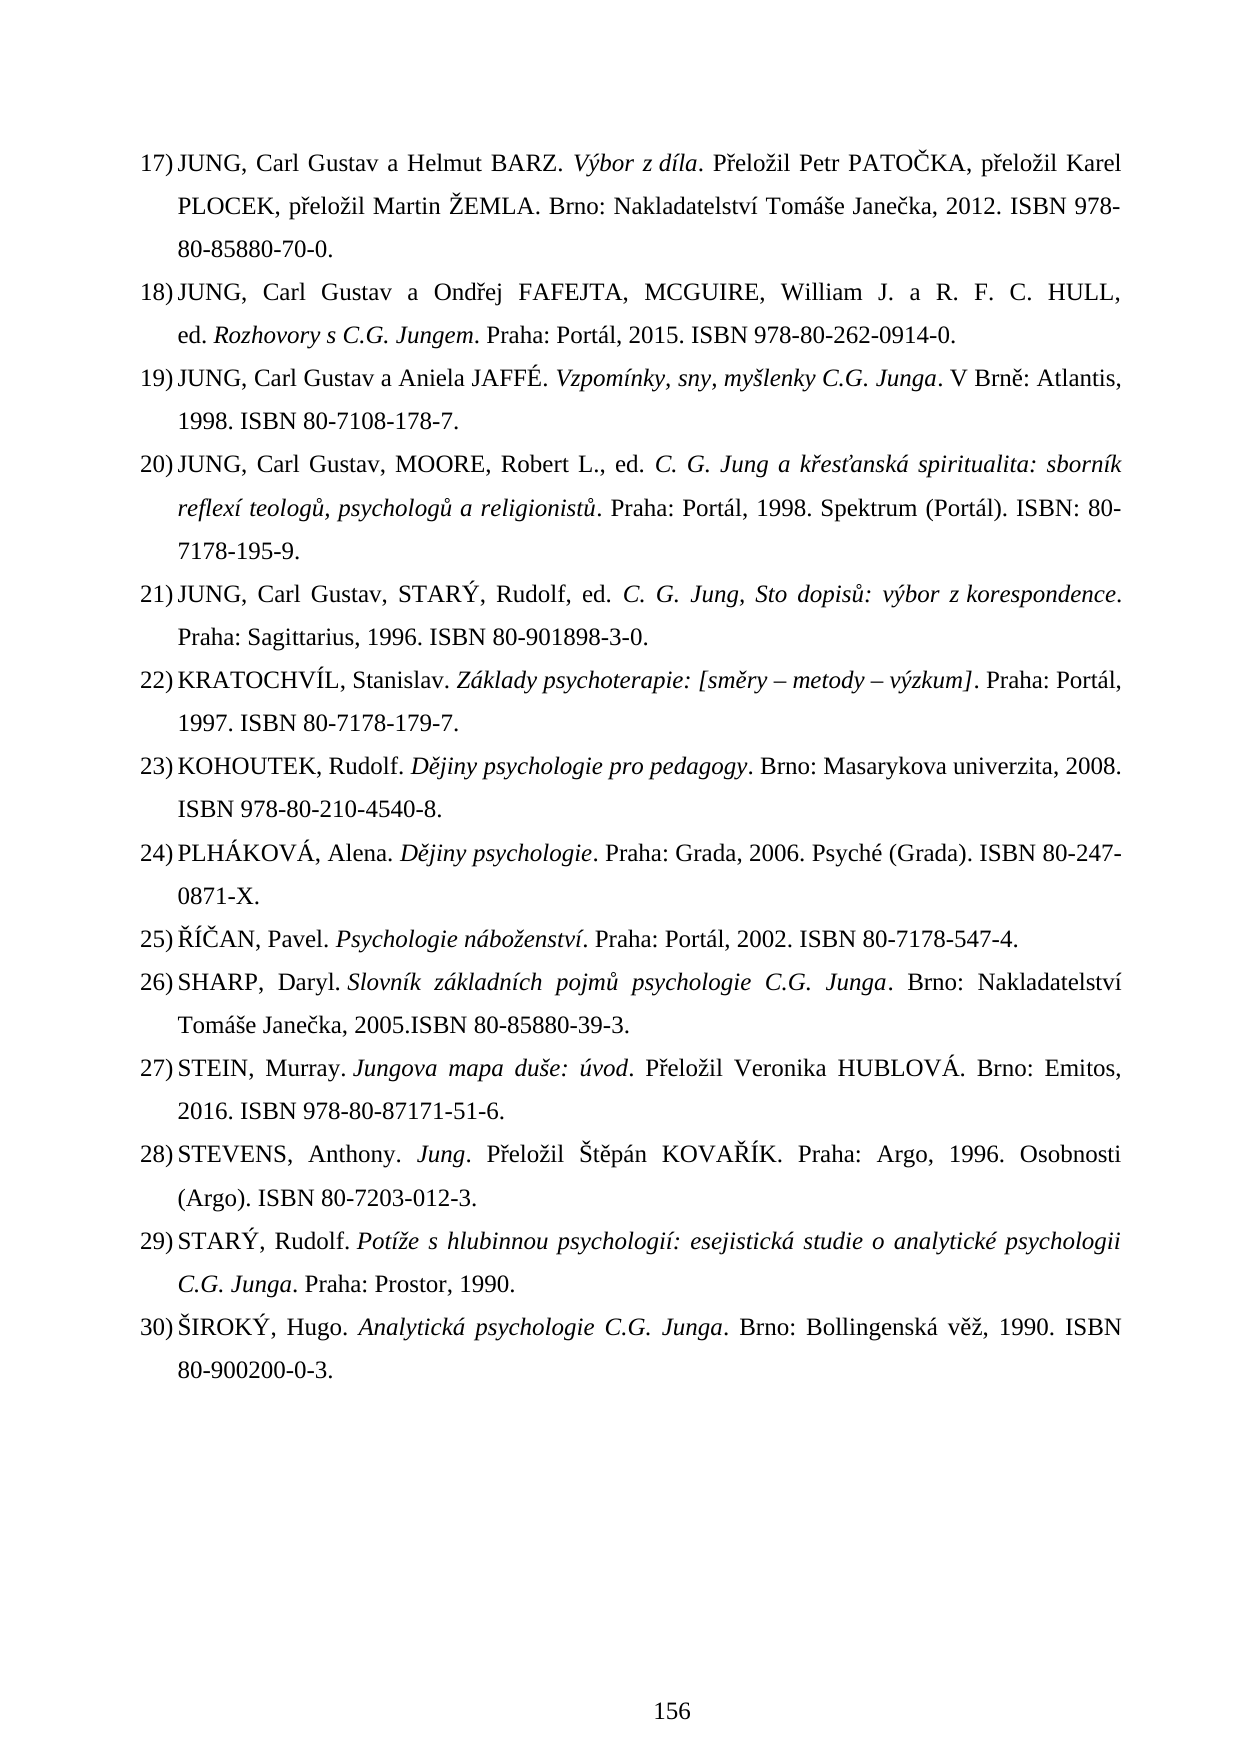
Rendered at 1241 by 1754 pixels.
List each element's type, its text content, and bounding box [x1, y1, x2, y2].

list JUNG, Carl Gustav a Aniela JAFFÉ. Vzpomínky, sny, myšlenky C.G. Junga. V Brně: Atlantis, 1998. ISBN 80-7108-178-7. [140, 363, 1122, 435]
list JUNG, Carl Gustav, STARÝ, Rudolf, ed. C. G. Jung, Sto dopisů: výbor z korespondence. Praha: Sagittarius, 1996. ISBN 80-901898-3-0. [140, 579, 1122, 651]
list ŠIROKÝ, Hugo. Analytická psychologie C.G. Junga. Brno: Bollingenská věž, 1990. ISBN 80-900200-0-3. [140, 1312, 1122, 1384]
list KOHOUTEK, Rudolf. Dějiny psychologie pro pedagogy. Brno: Masarykova univerzita, 2008. ISBN 978-80-210-4540-8. [140, 751, 1122, 823]
list SHARP, Daryl. Slovník základních pojmů psychologie C.G. Junga. Brno: Nakladatelství Tomáše Janečka, 2005.ISBN 80-85880-39-3. [140, 967, 1122, 1039]
list JUNG, Carl Gustav, MOORE, Robert L., ed. C. G. Jung a křesťanská spiritualita: sborník reflexí teologů, psychologů a religionistů. Praha: Portál, 1998. Spektrum (Portál). ISBN: 80-7178-195-9. [140, 449, 1122, 564]
list STEVENS, Anthony. Jung. Přeložil Štěpán KOVAŘÍK. Praha: Argo, 1996. Osobnosti (Argo). ISBN 80-7203-012-3. [140, 1139, 1122, 1211]
list KRATOCHVÍL, Stanislav. Základy psychoterapie: [směry – metody – výzkum]. Praha: Portál, 1997. ISBN 80-7178-179-7. [140, 665, 1122, 737]
list STEIN, Murray. Jungova mapa duše: úvod. Přeložil Veronika HUBLOVÁ. Brno: Emitos, 2016. ISBN 978-80-87171-51-6. [140, 1053, 1122, 1125]
list JUNG, Carl Gustav a Ondřej FAFEJTA, MCGUIRE, William J. a R. F. C. HULL, ed. Rozhovory s C.G. Jungem. Praha: Portál, 2015. ISBN 978-80-262-0914-0. [140, 277, 1122, 349]
list JUNG, Carl Gustav a Helmut BARZ. Výbor z díla. Přeložil Petr PATOČKA, přeložil Karel PLOCEK, přeložil Martin ŽEMLA. Brno: Nakladatelství Tomáše Janečka, 2012. ISBN 978-80-85880-70-0. [140, 148, 1122, 263]
list ŘÍČAN, Pavel. Psychologie náboženství. Praha: Portál, 2002. ISBN 80-7178-547-4. [140, 924, 1122, 953]
list STARÝ, Rudolf. Potíže s hlubinnou psychologií: esejistická studie o analytické psychologii C.G. Junga. Praha: Prostor, 1990. [140, 1226, 1122, 1298]
list PLHÁKOVÁ, Alena. Dějiny psychologie. Praha: Grada, 2006. Psyché (Grada). ISBN 80-247-0871-X. [140, 838, 1122, 909]
